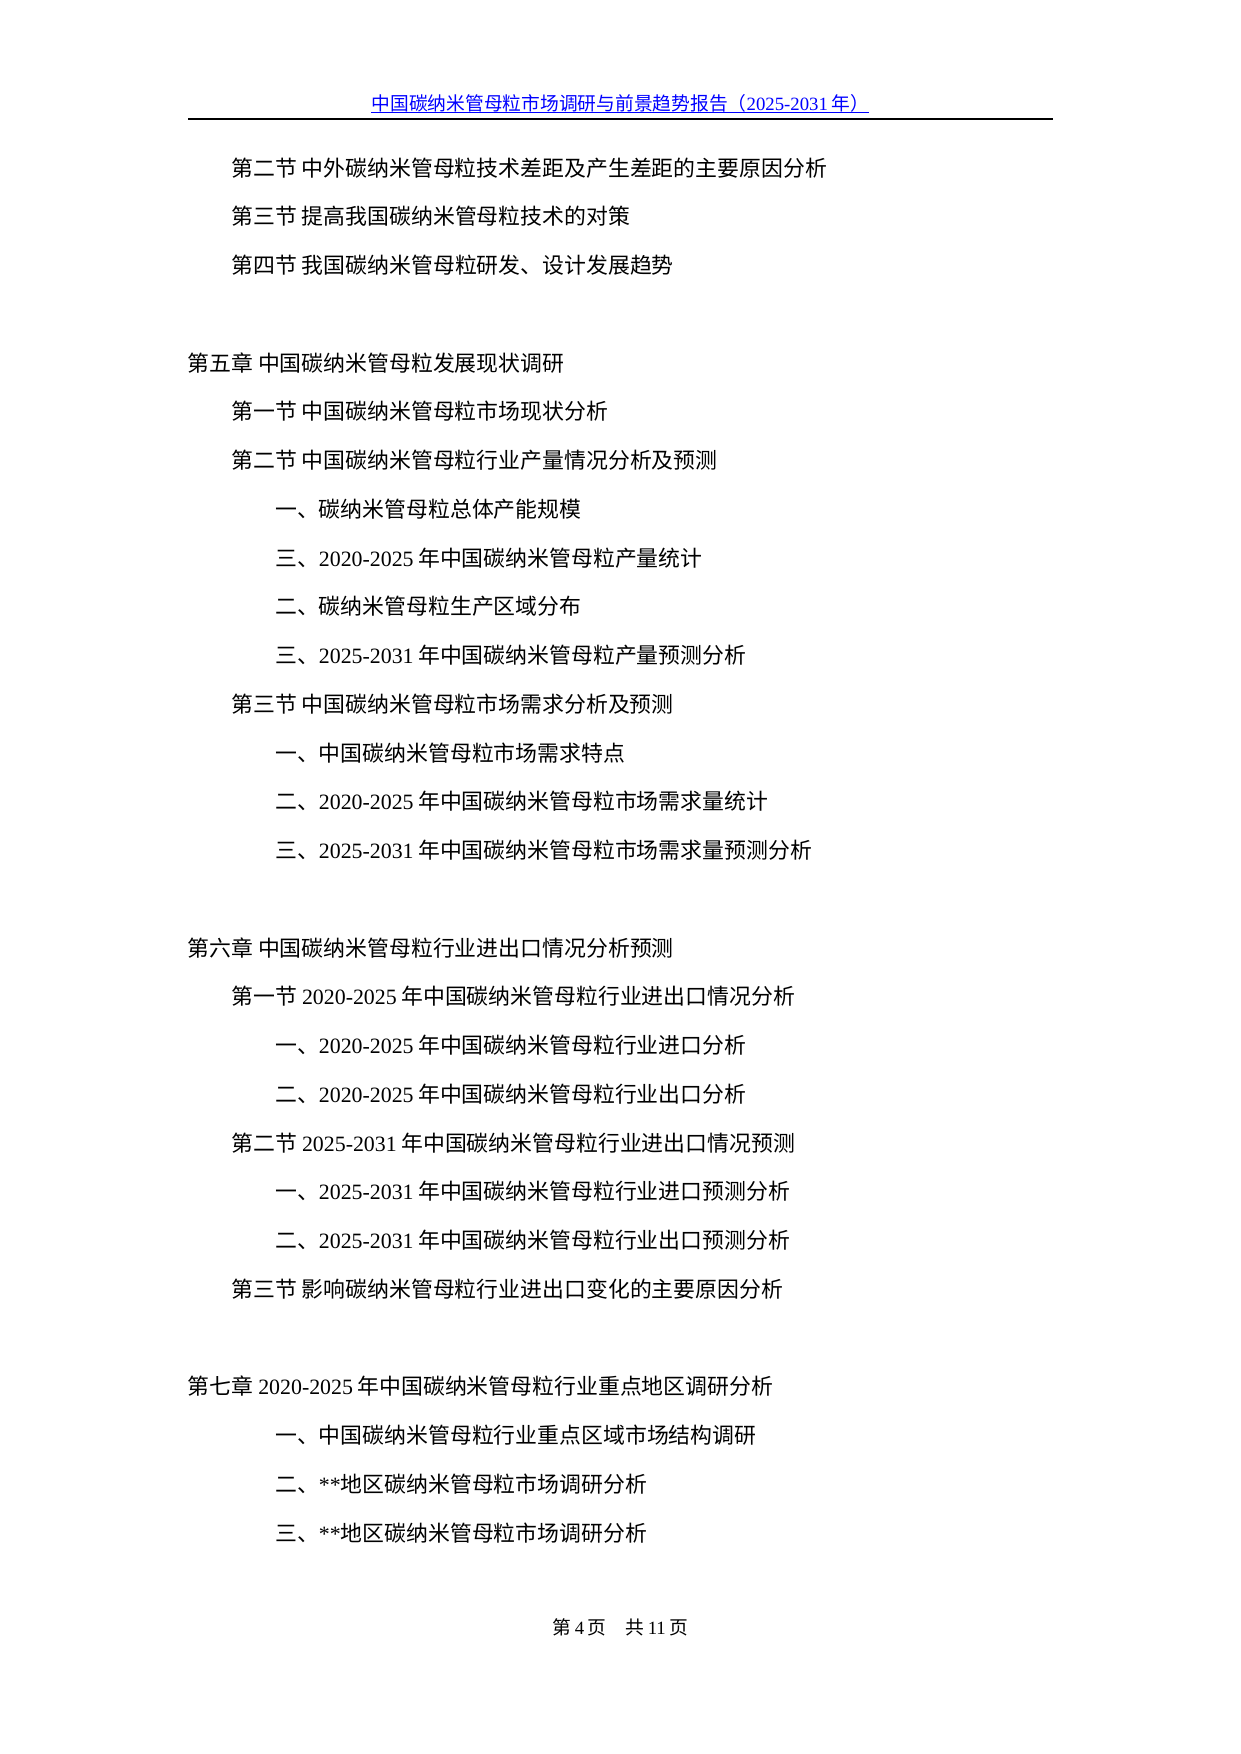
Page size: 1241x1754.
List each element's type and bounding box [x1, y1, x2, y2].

text [187, 150, 1053, 1548]
